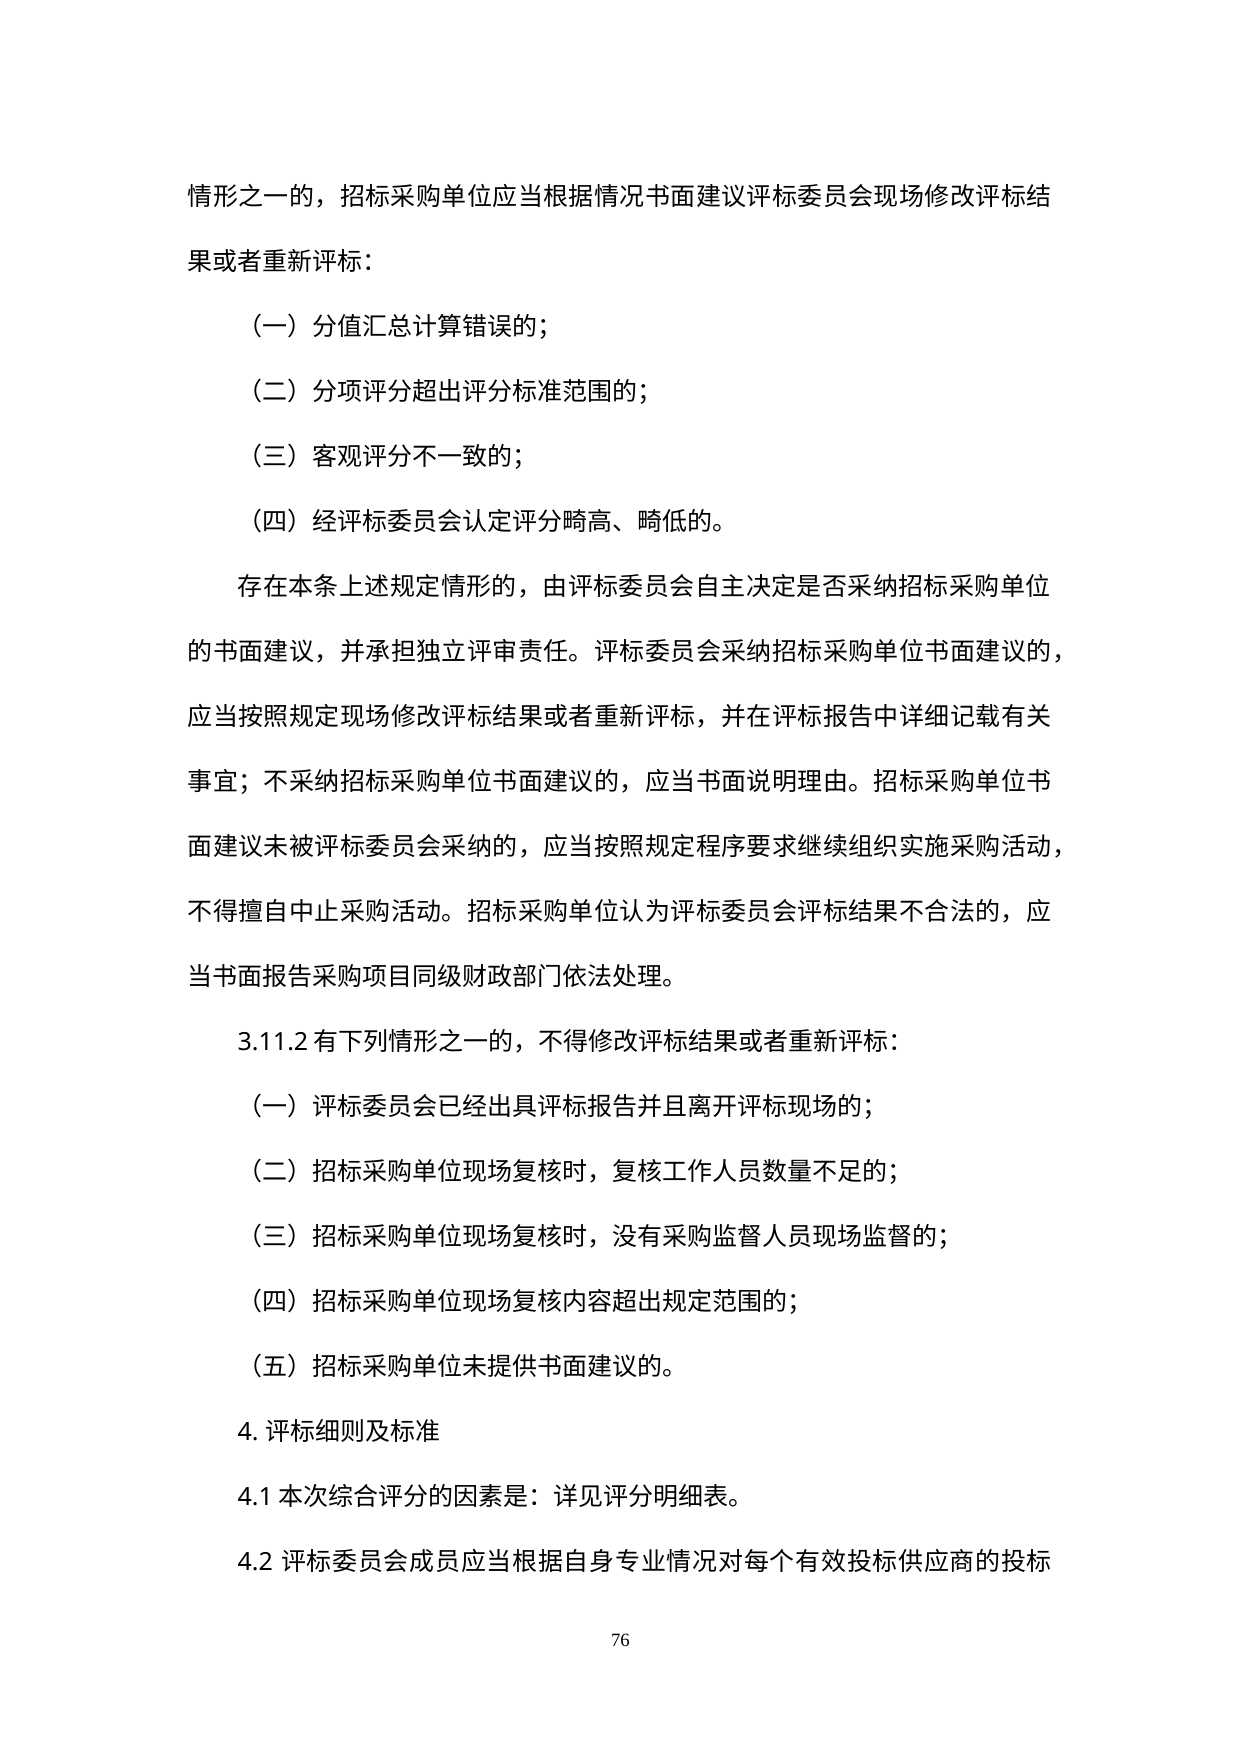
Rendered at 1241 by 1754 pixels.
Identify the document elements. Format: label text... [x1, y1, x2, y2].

text （一）分值汇总计算错误的； [187, 292, 1053, 357]
text （三）客观评分不一致的； [187, 422, 1053, 487]
text （五）招标采购单位未提供书面建议的。 [187, 1332, 1053, 1397]
text （四）招标采购单位现场复核内容超出规定范围的； [187, 1267, 1053, 1332]
text （二）分项评分超出评分标准范围的； [187, 357, 1053, 422]
text （一）评标委员会已经出具评标报告并且离开评标现场的； [187, 1072, 1053, 1137]
text （四）经评标委员会认定评分畸高、畸低的。 [187, 487, 1053, 552]
text 4. 评标细则及标准 [187, 1397, 1053, 1462]
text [187, 1527, 1053, 1592]
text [187, 162, 1053, 292]
text 4.1本次综合评分的因素是：详见评分明细表。 [187, 1462, 1053, 1527]
text （三）招标采购单位现场复核时，没有采购监督人员现场监督的； [187, 1202, 1053, 1267]
text （二）招标采购单位现场复核时，复核工作人员数量不足的； [187, 1137, 1053, 1202]
text 3.11.2有下列情形之一的，不得修改评标结果或者重新评标： [187, 1007, 1053, 1072]
text 存在本条上述规定情形的，由评标委员会自主决定是否采纳招标采购单位的书面建议，并承担独立评审责任。评标委员会采纳招标采购单位书面建议的，应当按照规定现场修改评标结果或者重新评标，并在评标报告中详细记载有关事宜；不采纳招标采购单位书面建议的，应当书面说明理由。招标采购单位书面建议未被评标委员会采纳的，应当按照规定程序要求继续组织实施采购活动，不得擅自中止采购活动。招标采购单位认为评标委员会评标结果不合法的，应当书面报告采购项目同级财政部门依法处理。 [187, 552, 1053, 1007]
